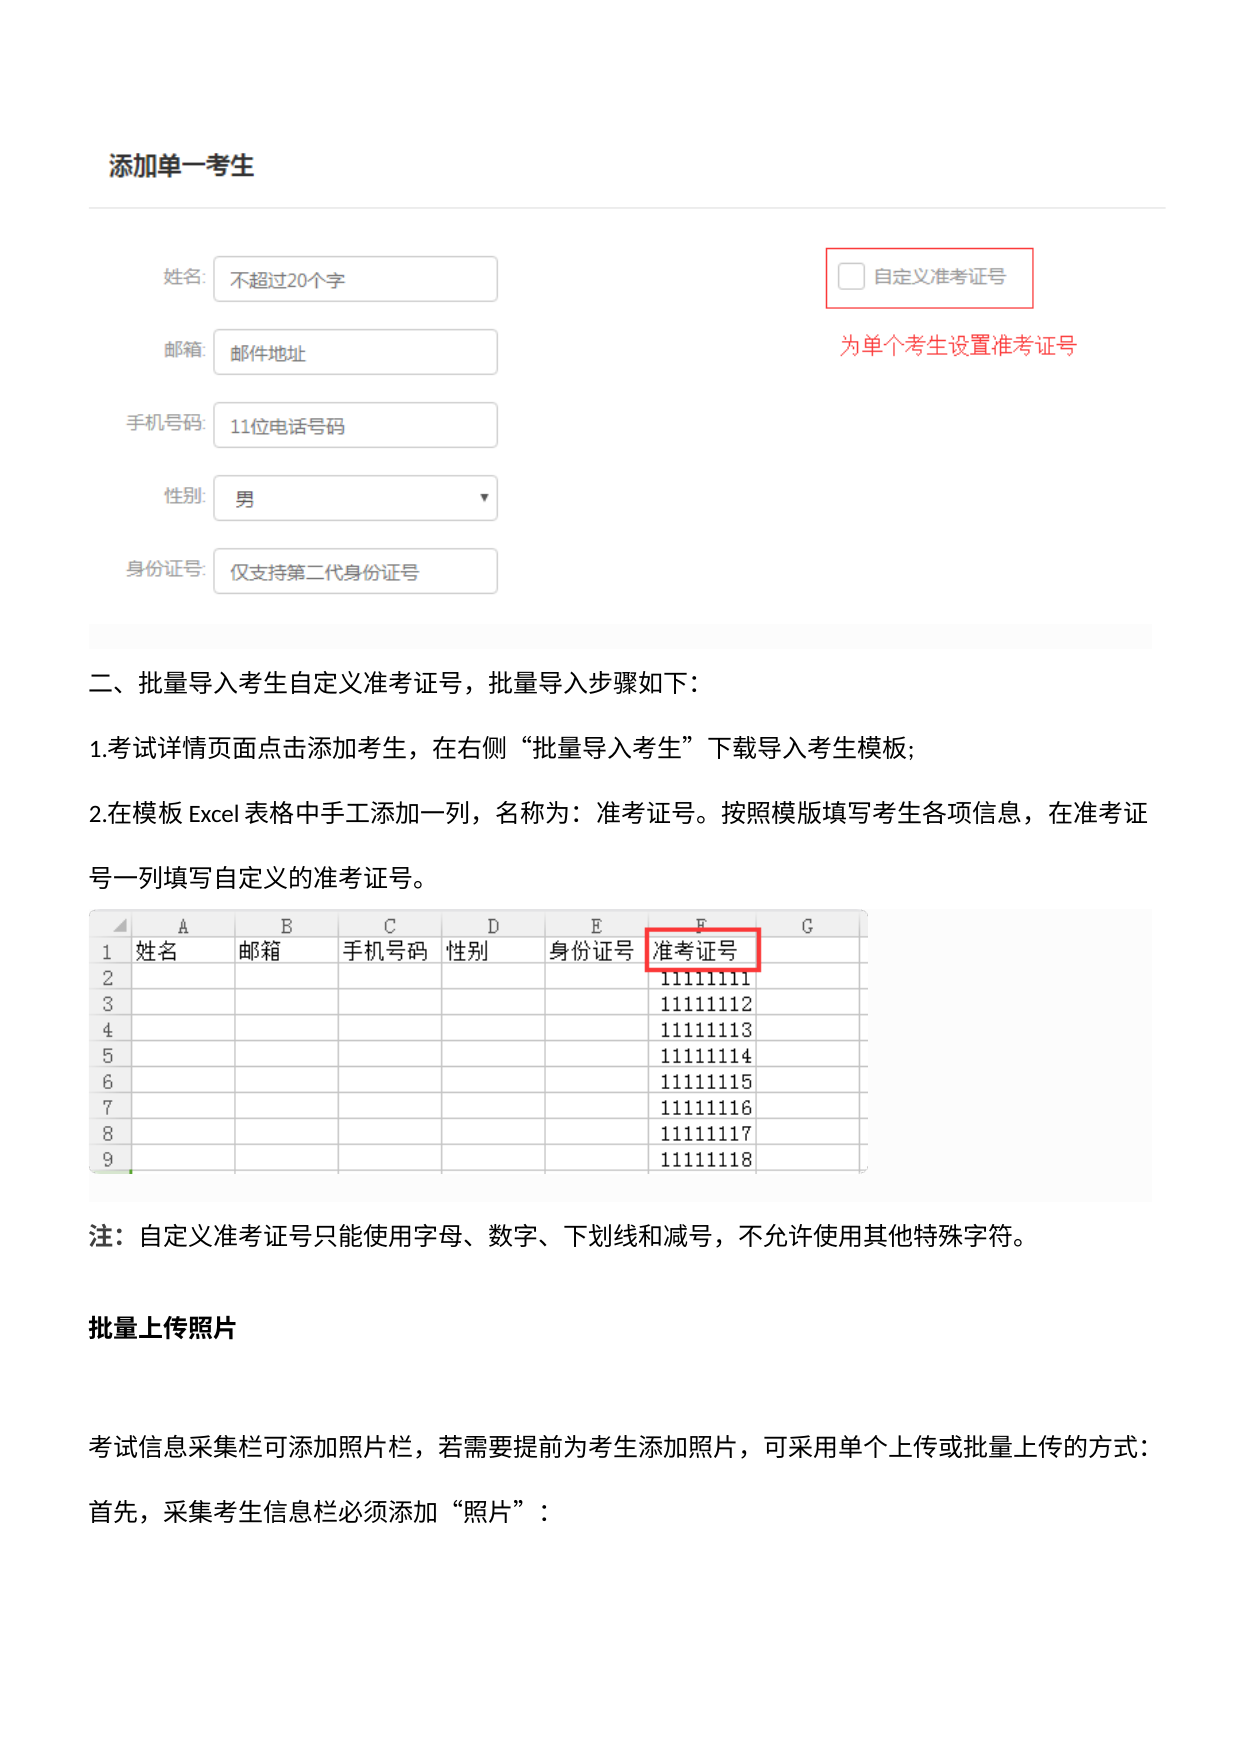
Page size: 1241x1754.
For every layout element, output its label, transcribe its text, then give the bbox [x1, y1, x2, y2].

subtitle 批量上传照片 [89, 1294, 1152, 1359]
text 2.在模板Excel表格中手工添加一列，名称为：准考证号。按照模版填写考生各项信息，在准考证号一列填写自定义的准考证号。 [89, 779, 1152, 909]
text 1.考试详情页面点击添加考生，在右侧“批量导入考生”下载导入考生模板; [89, 714, 1152, 779]
picture [88, 909, 868, 1174]
text 考试信息采集栏可添加照片栏，若需要提前为考生添加照片，可采用单个上传或批量上传的方式： [89, 1413, 1152, 1478]
text 二、批量导入考生自定义准考证号，批量导入步骤如下： [89, 649, 1152, 714]
text 注：自定义准考证号只能使用字母、数字、下划线和减号，不允许使用其他特殊字符。 [89, 1202, 1152, 1267]
picture [88, 129, 1166, 624]
text 首先，采集考生信息栏必须添加“照片”： [89, 1478, 1152, 1543]
